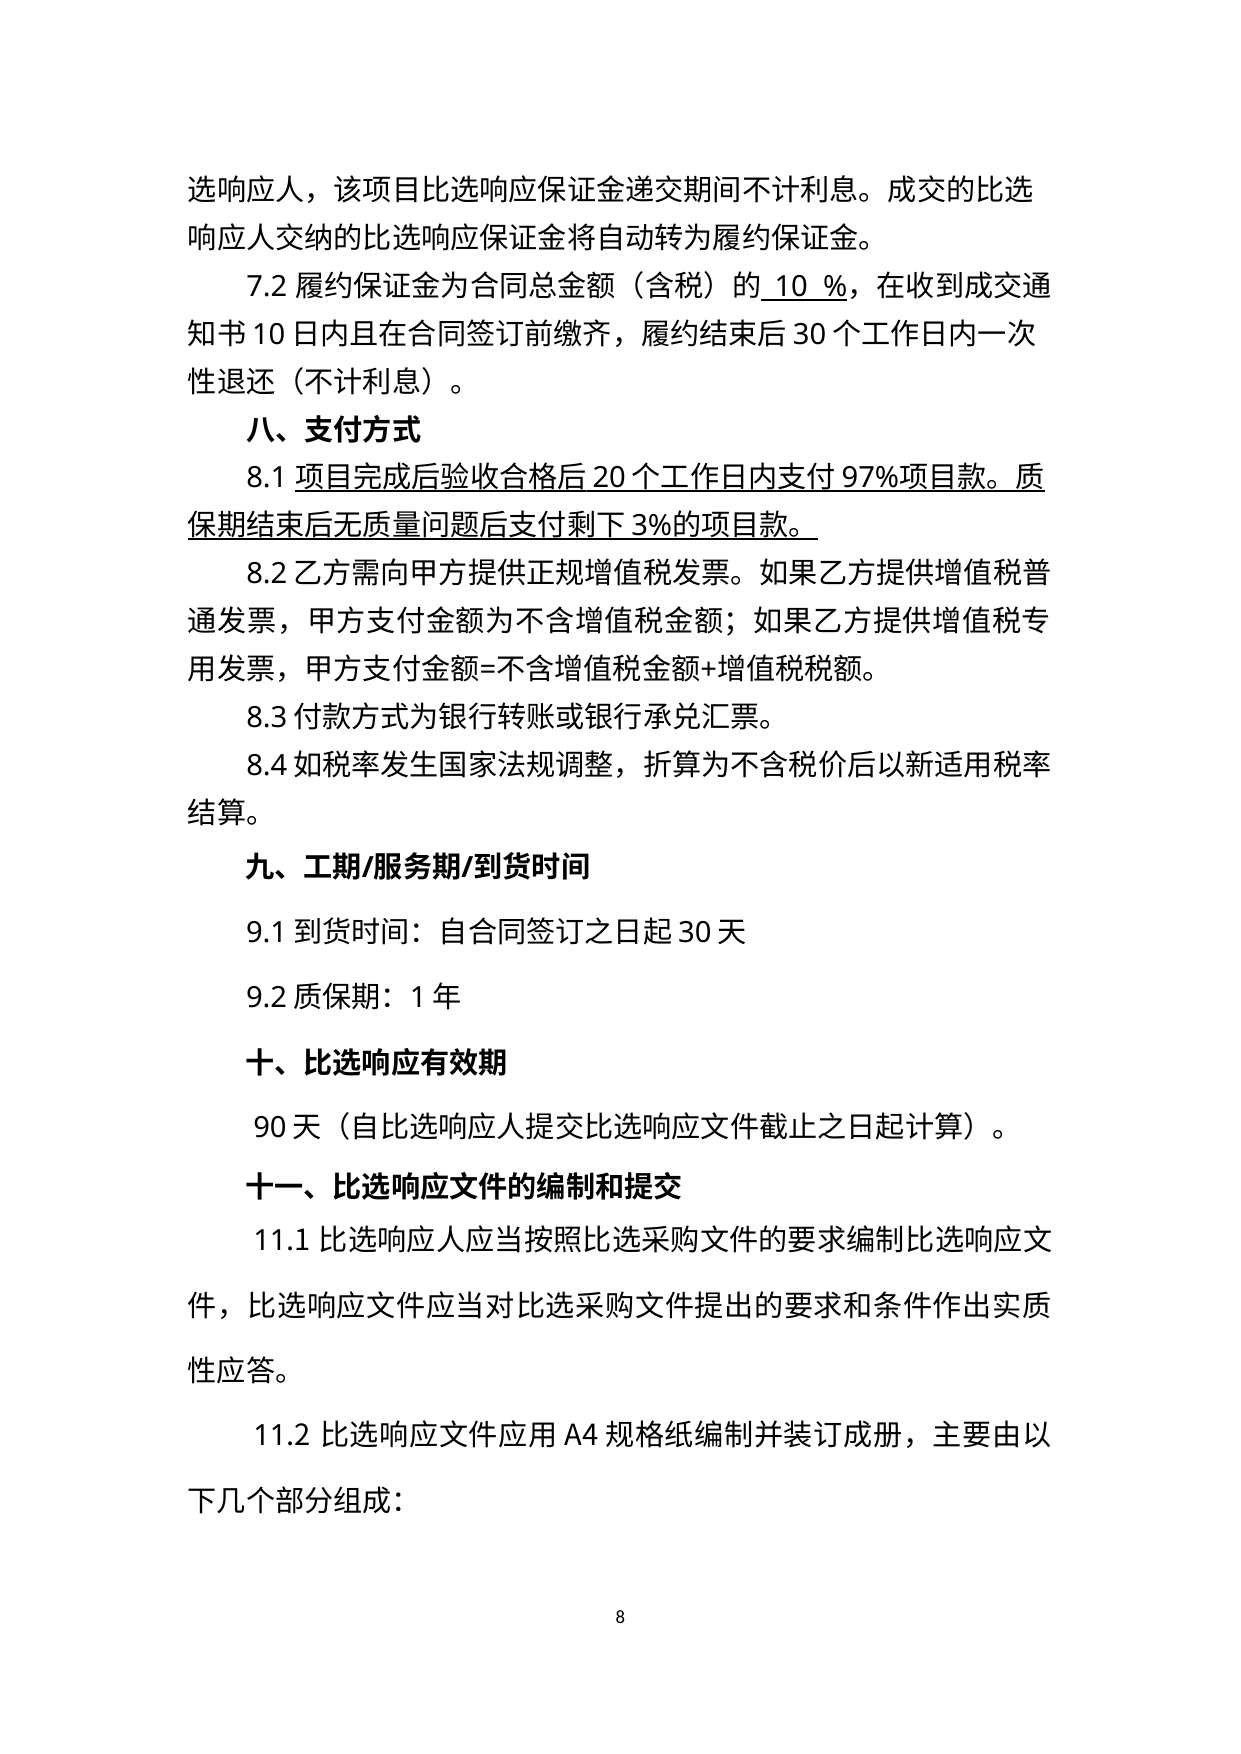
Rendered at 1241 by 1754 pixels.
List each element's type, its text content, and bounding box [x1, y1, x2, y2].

text 8.3付款方式为银行转账或银行承兑汇票。 [188, 689, 1053, 737]
text 8.4如税率发生国家法规调整，折算为不含税价后以新适用税率结算。 [188, 737, 1053, 833]
text 11.1 比选响应人应当按照比选采购文件的要求编制比选响应文件，比选响应文件应当对比选采购文件提出的要求和条件作出实质性应答。 [187, 1206, 1053, 1401]
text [188, 162, 1053, 258]
text 7.2 履约保证金为合同总金额（含税）的 10 %，在收到成交通知书10日内且在合同签订前缴齐，履约结束后30个工作日内一次性退还（不计利息）。 [188, 258, 1053, 402]
text 十一、比选响应文件的编制和提交 [187, 1158, 1053, 1206]
text 90天（自比选响应人提交比选响应文件截止之日起计算）。 [187, 1093, 1053, 1158]
text 十、比选响应有效期 [187, 1028, 1053, 1093]
text 八、支付方式 [187, 402, 1053, 449]
text 8.1 项目完成后验收合格后20个工作日内支付97%项目款。质保期结束后无质量问题后支付剩下3%的项目款。 [188, 449, 1053, 545]
text 9.1到货时间：自合同签订之日起30天 [187, 898, 1053, 963]
text 11.2 比选响应文件应用A4规格纸编制并装订成册，主要由以下几个部分组成： [187, 1401, 1053, 1531]
text 8.2乙方需向甲方提供正规增值税发票。如果乙方提供增值税普通发票，甲方支付金额为不含增值税金额；如果乙方提供增值税专用发票，甲方支付金额=不含增值税金额+增值税税额。 [188, 545, 1053, 689]
text 九、工期/服务期/到货时间 [187, 833, 1053, 898]
text 9.2质保期：1年 [187, 963, 1053, 1028]
